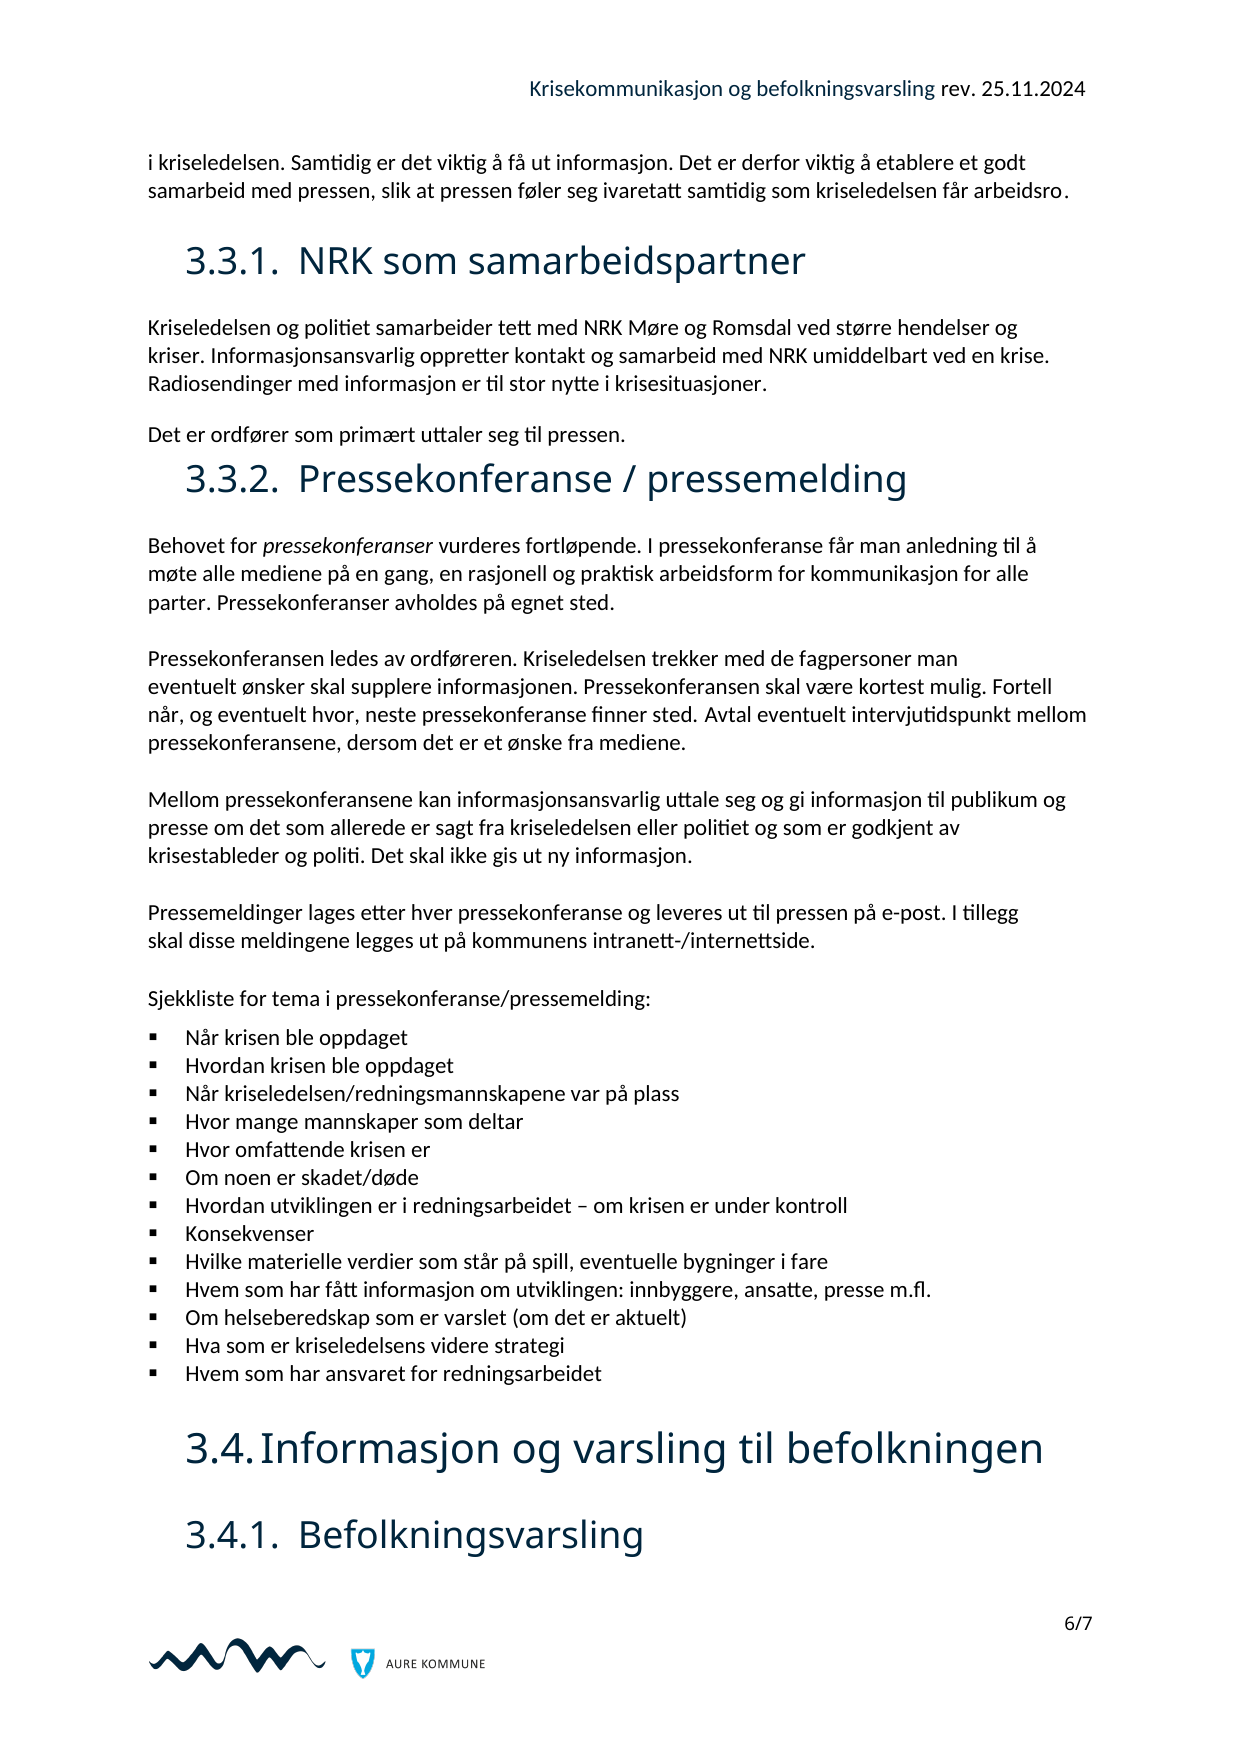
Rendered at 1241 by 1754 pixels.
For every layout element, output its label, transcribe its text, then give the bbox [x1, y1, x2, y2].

list Hva som er kriseledelsens videre strategi [148, 1331, 1092, 1359]
subtitle Befolkningsvarsling [185, 1508, 1092, 1559]
picture [147, 1635, 487, 1681]
list Når kriseledelsen/redningsmannskapene var på plass [148, 1079, 1092, 1107]
subtitle Informasjon og varsling til befolkningen [185, 1419, 1092, 1476]
text Pressemeldinger lages etter hver pressekonferanse og leveres ut til pressen på e-post. I tillegg skal disse meldingene legges ut på kommunens intranett-/internettside. [148, 898, 1039, 954]
text Kriseledelsen og politiet samarbeider tett med NRK Møre og Romsdal ved større hendelser og kriser. Informasjonsansvarlig oppretter kontakt og samarbeid med NRK umiddelbart ved en krise. Radiosendinger med informasjon er til stor nytte i krisesituasjoner. [148, 313, 1059, 397]
list Hvem som har fått informasjon om utviklingen: innbyggere, ansatte, presse m.fl. [148, 1275, 1092, 1303]
list Konsekvenser [148, 1219, 1092, 1247]
list Hvor omfattende krisen er [148, 1135, 1092, 1163]
list Hvem som har ansvaret for redningsarbeidet [148, 1359, 1092, 1387]
list Om helseberedskap som er varslet (om det er aktuelt) [148, 1303, 1092, 1331]
text Sjekkliste for tema i pressekonferanse/pressemelding: [148, 984, 1092, 1013]
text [148, 148, 1092, 204]
list Om noen er skadet/døde [148, 1163, 1092, 1191]
list Hvor mange mannskaper som deltar [148, 1107, 1092, 1135]
subtitle Pressekonferanse / pressemelding [185, 452, 1092, 503]
text Mellom pressekonferansene kan informasjonsansvarlig uttale seg og gi informasjon til publikum og presse om det som allerede er sagt fra kriseledelsen eller politiet og som er godkjent av krisestableder og politi. Det skal ikke gis ut ny informasjon. [148, 785, 1092, 898]
list Når krisen ble oppdaget [148, 1023, 1092, 1051]
list Hvordan utviklingen er i redningsarbeidet – om krisen er under kontroll [148, 1191, 1092, 1219]
text Det er ordfører som primært uttaler seg til pressen. [148, 420, 1092, 448]
text Behovet for pressekonferanser vurderes fortløpende. I pressekonferanse får man anledning til å møte alle mediene på en gang, en rasjonell og praktisk arbeidsform for kommunikasjon for alle parter. Pressekonferanser avholdes på egnet sted. [148, 532, 1059, 644]
list Hvilke materielle verdier som står på spill, eventuelle bygninger i fare [148, 1247, 1092, 1275]
subtitle NRK som samarbeidspartner [185, 234, 1092, 285]
text Pressekonferansen ledes av ordføreren. Kriseledelsen trekker med de fagpersoner man eventuelt ønsker skal supplere informasjonen. Pressekonferansen skal være kortest mulig. Fortell når, og eventuelt hvor, neste pressekonferanse finner sted. Avtal eventuelt intervjutidspunkt mellom pressekonferansene, dersom det er et ønske fra mediene. [148, 644, 1092, 785]
list Hvordan krisen ble oppdaget [148, 1051, 1092, 1079]
